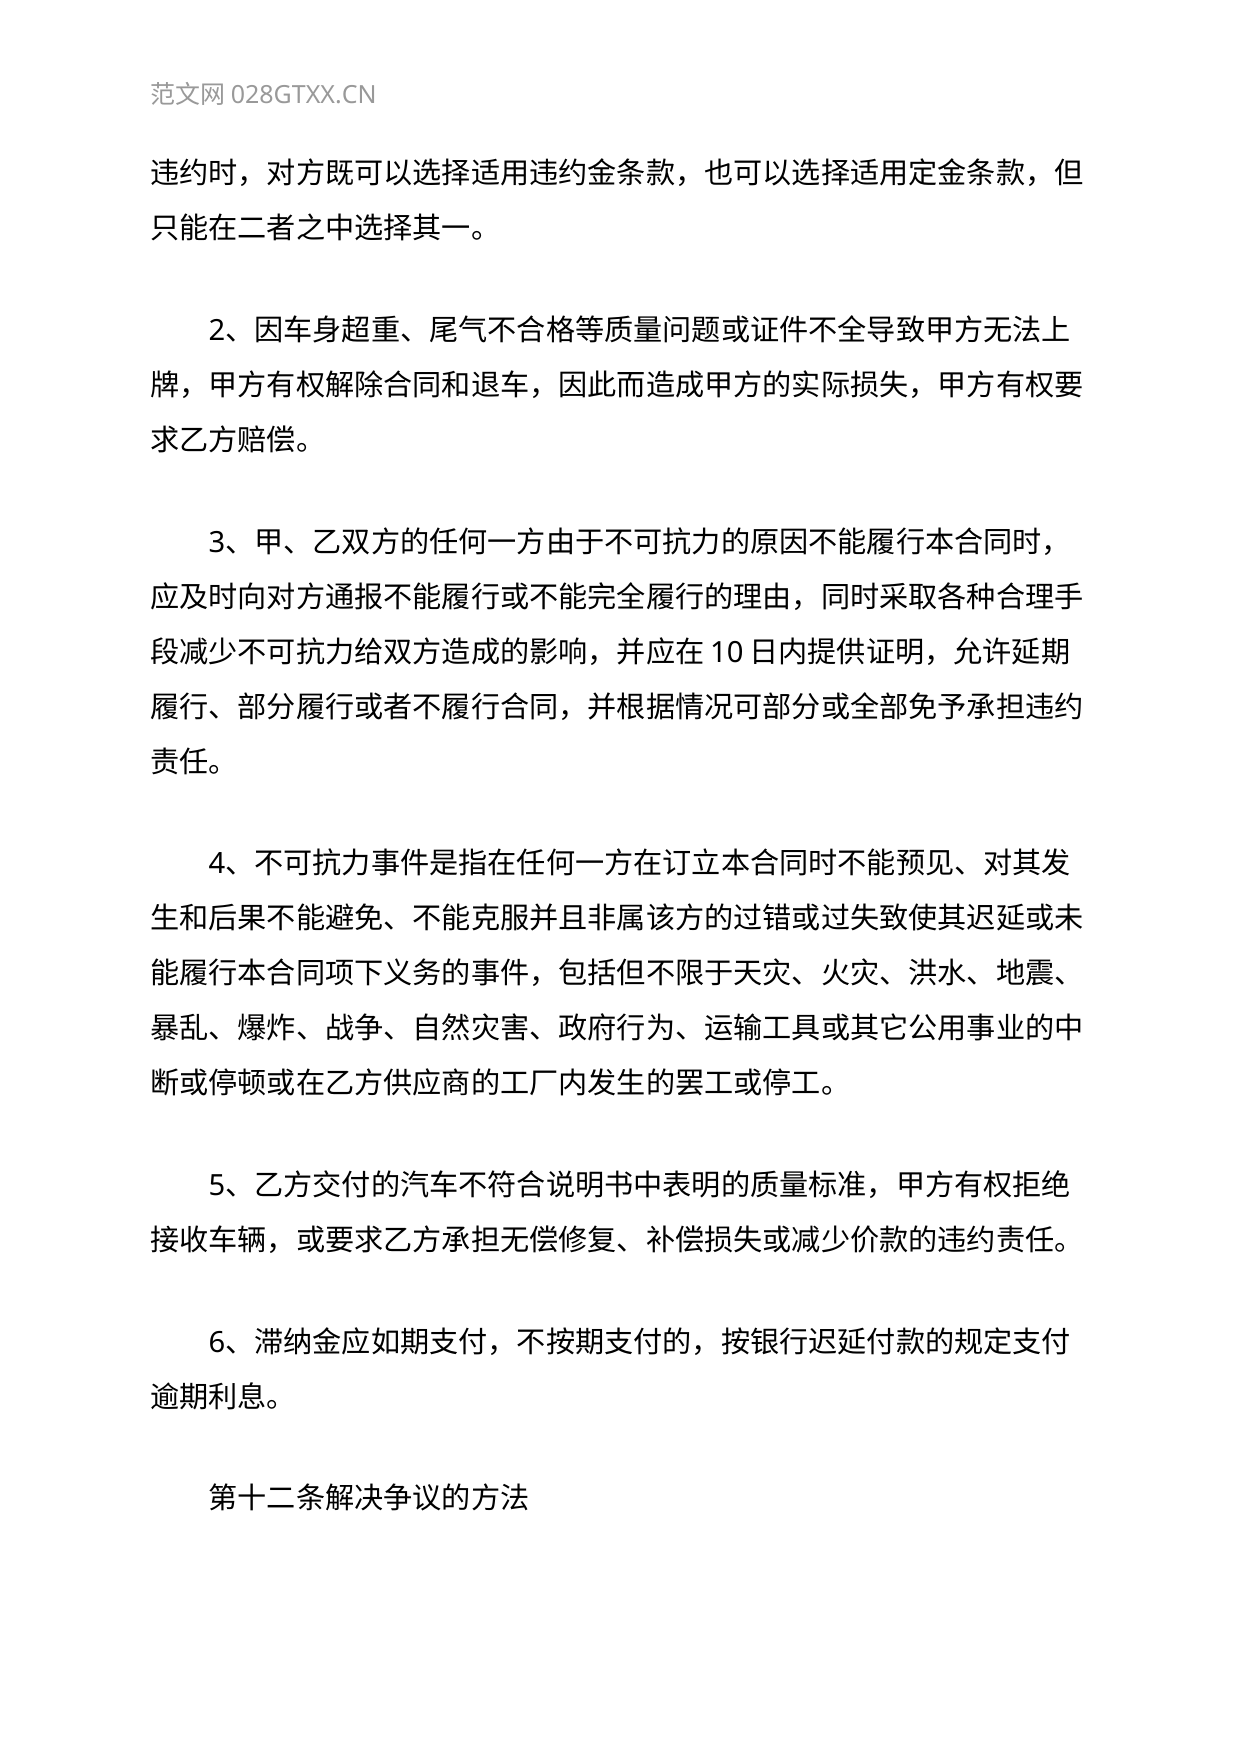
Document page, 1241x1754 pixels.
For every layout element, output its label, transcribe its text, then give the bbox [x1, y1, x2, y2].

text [150, 150, 1090, 247]
text 5、乙方交付的汽车不符合说明书中表明的质量标准，甲方有权拒绝接收车辆，或要求乙方承担无偿修复、补偿损失或减少价款的违约责任。 [150, 1161, 1090, 1259]
text 4、不可抗力事件是指在任何一方在订立本合同时不能预见、对其发生和后果不能避免、不能克服并且非属该方的过错或过失致使其迟延或未能履行本合同项下义务的事件，包括但不限于天灾、火灾、洪水、地震、暴乱、爆炸、战争、自然灾害、政府行为、运输工具或其它公用事业的中断或停顿或在乙方供应商的工厂内发生的罢工或停工。 [150, 840, 1090, 1102]
text 第十二条解决争议的方法 [150, 1475, 1090, 1517]
text 3、甲、乙双方的任何一方由于不可抗力的原因不能履行本合同时，应及时向对方通报不能履行或不能完全履行的理由，同时采取各种合理手段减少不可抗力给双方造成的影响，并应在10日内提供证明，允许延期履行、部分履行或者不履行合同，并根据情况可部分或全部免予承担违约责任。 [150, 518, 1090, 780]
text 2、因车身超重、尾气不合格等质量问题或证件不全导致甲方无法上牌，甲方有权解除合同和退车，因此而造成甲方的实际损失，甲方有权要求乙方赔偿。 [150, 307, 1090, 459]
text 6、滞纳金应如期支付，不按期支付的，按银行迟延付款的规定支付逾期利息。 [150, 1318, 1090, 1415]
